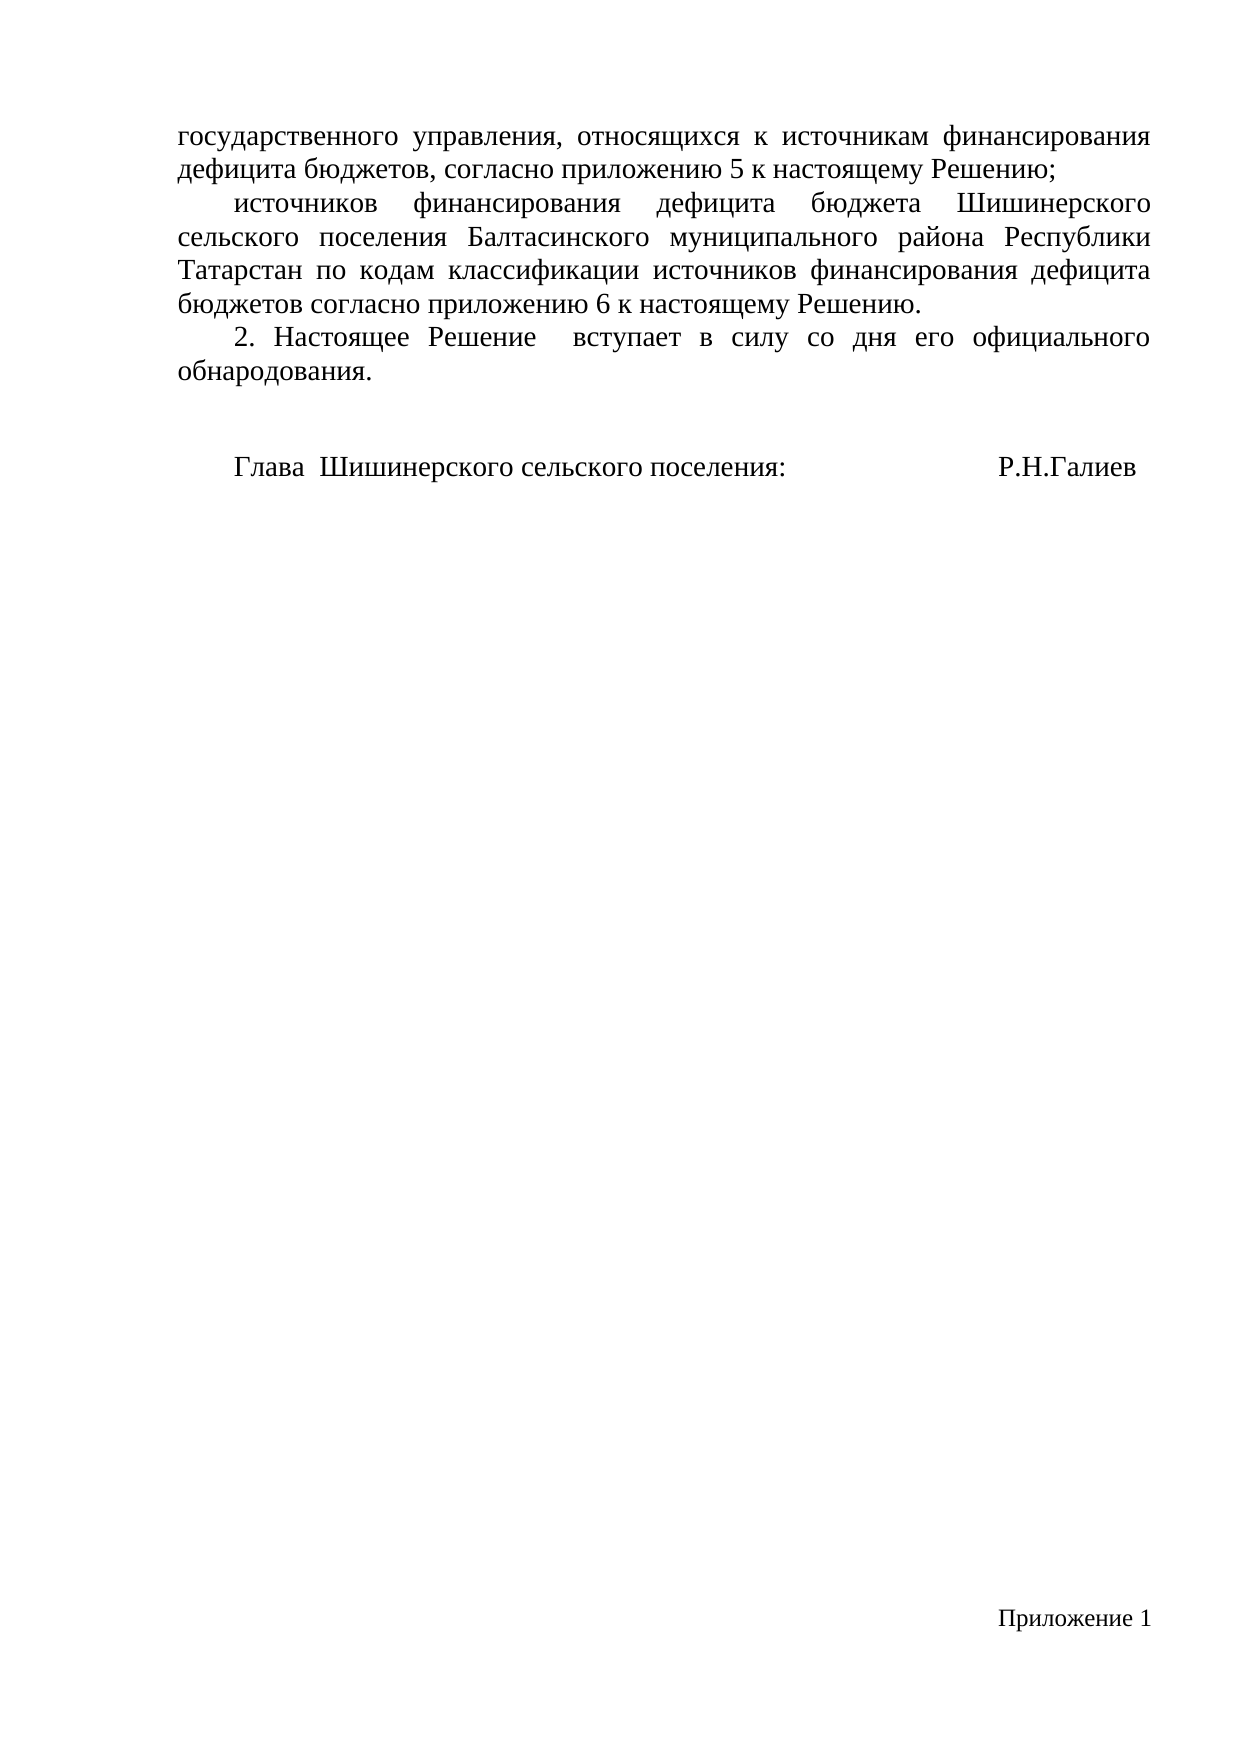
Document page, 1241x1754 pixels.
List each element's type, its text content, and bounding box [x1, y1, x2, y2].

text 2. Настоящее Решение вступает в силу со дня его официального обнародования. [177, 319, 1152, 386]
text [177, 118, 1152, 185]
text Глава Шишинерского сельского поселения: Р.Н.Галиев [177, 449, 1152, 482]
text источников финансирования дефицита бюджета Шишинерского сельского поселения Балтасинского муниципального района Республики Татарстан по кодам классификации источников финансирования дефицита бюджетов согласно приложению 6 к настоящему Решению. [177, 185, 1152, 319]
text Приложение 1 [177, 1603, 1152, 1632]
